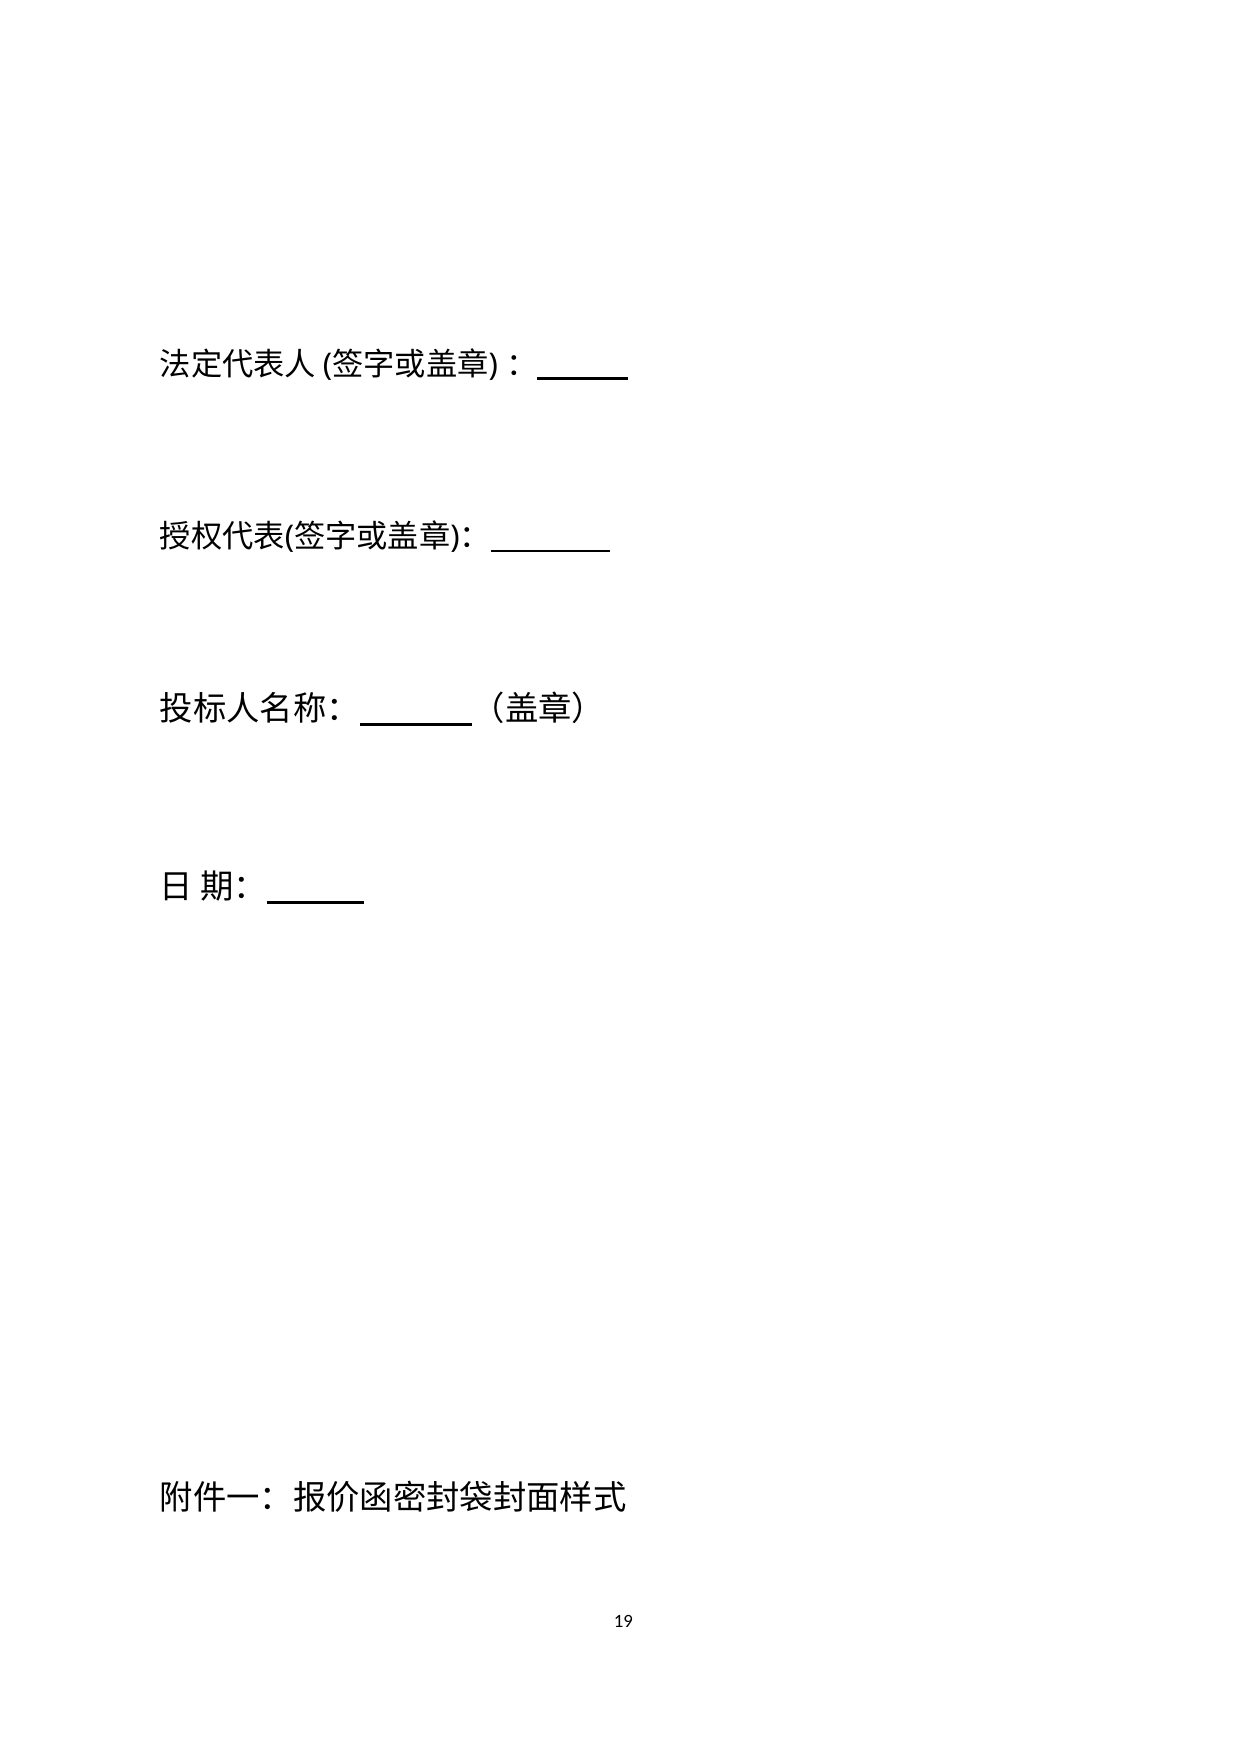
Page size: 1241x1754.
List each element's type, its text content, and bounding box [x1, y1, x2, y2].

text 附件一：报价函密封袋封面样式 [159, 1463, 970, 1528]
text 法定代表人 (签字或盖章) ： [159, 329, 1087, 394]
text 日 期： [159, 852, 1087, 917]
text 授权代表(签字或盖章)： [159, 501, 1087, 566]
text 投标人名称： （盖章） [159, 674, 1087, 739]
